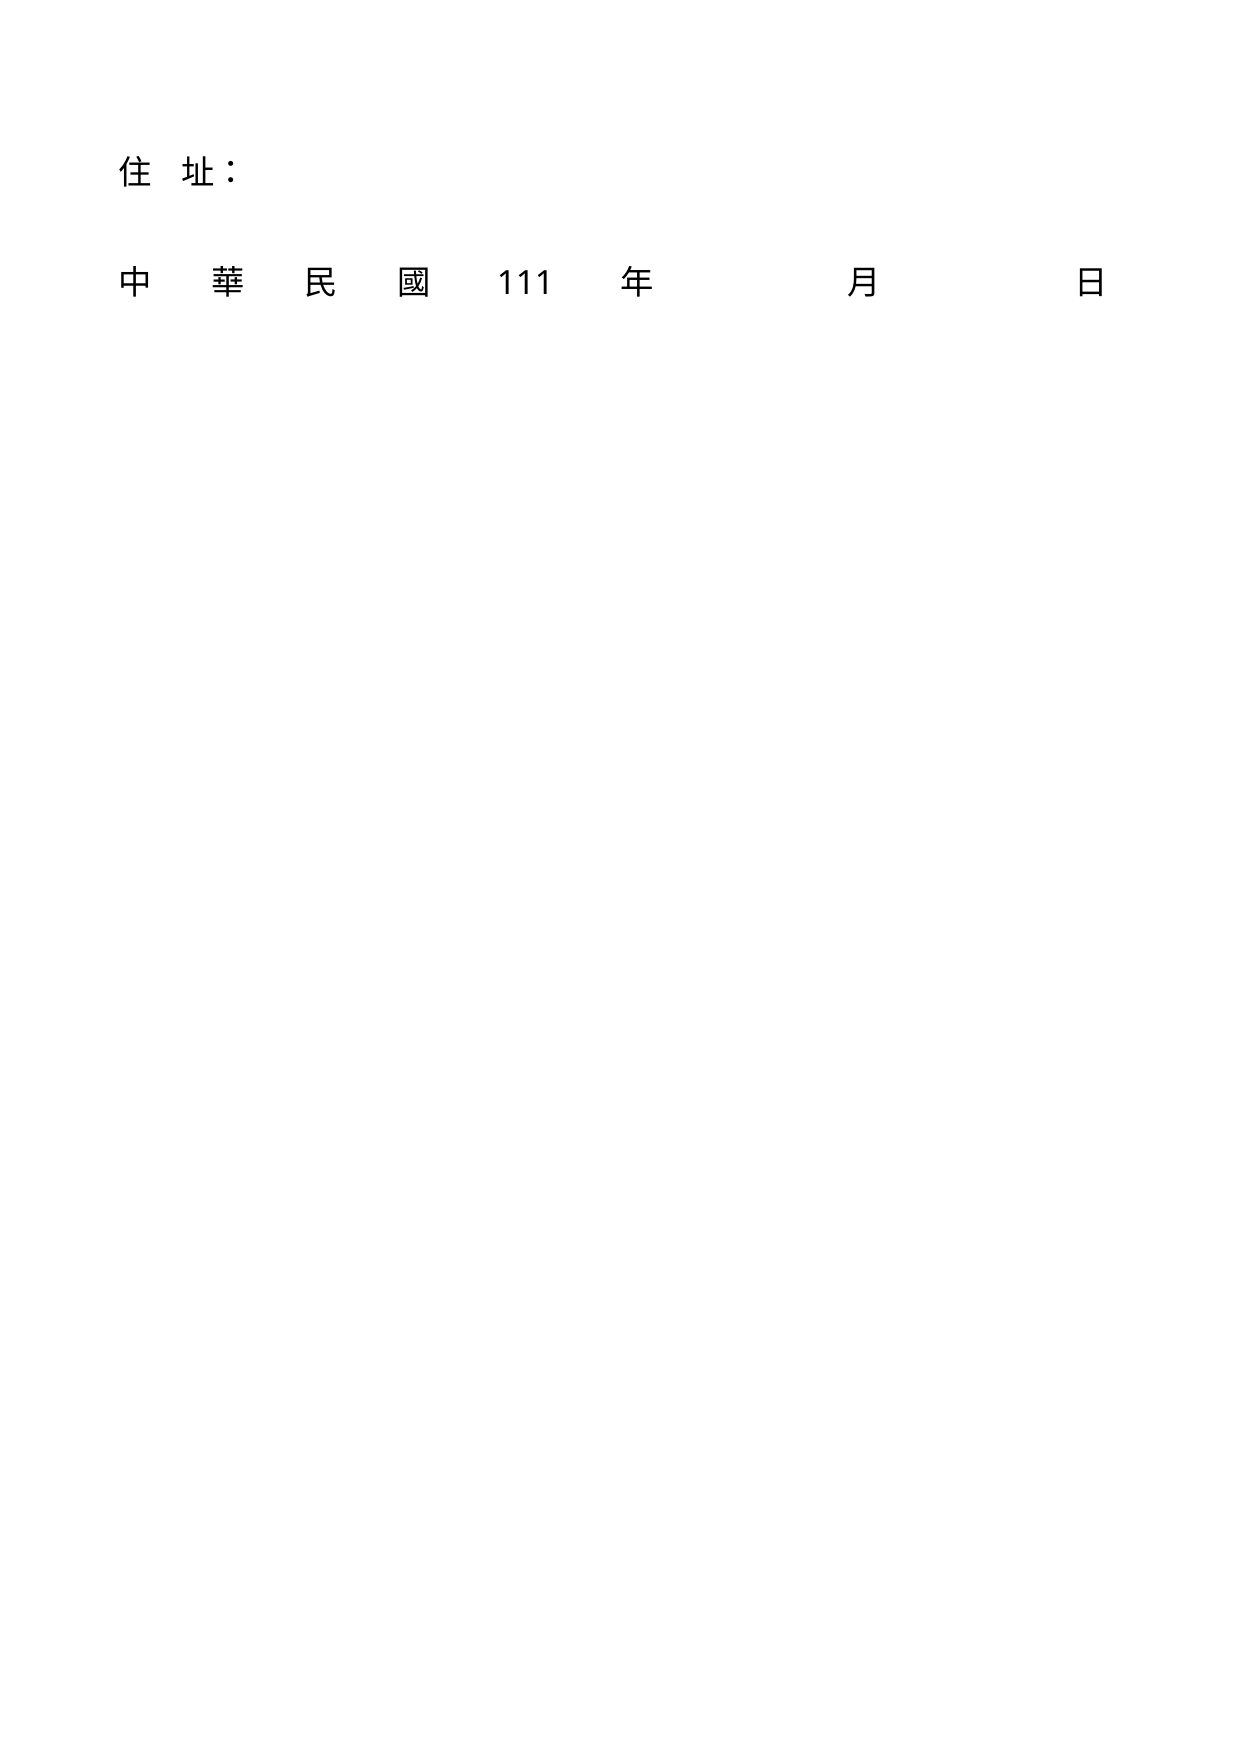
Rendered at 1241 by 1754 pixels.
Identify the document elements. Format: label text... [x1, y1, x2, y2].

text 中華民國111年 月 日 [118, 242, 1108, 317]
text 住 址： [118, 146, 1122, 194]
